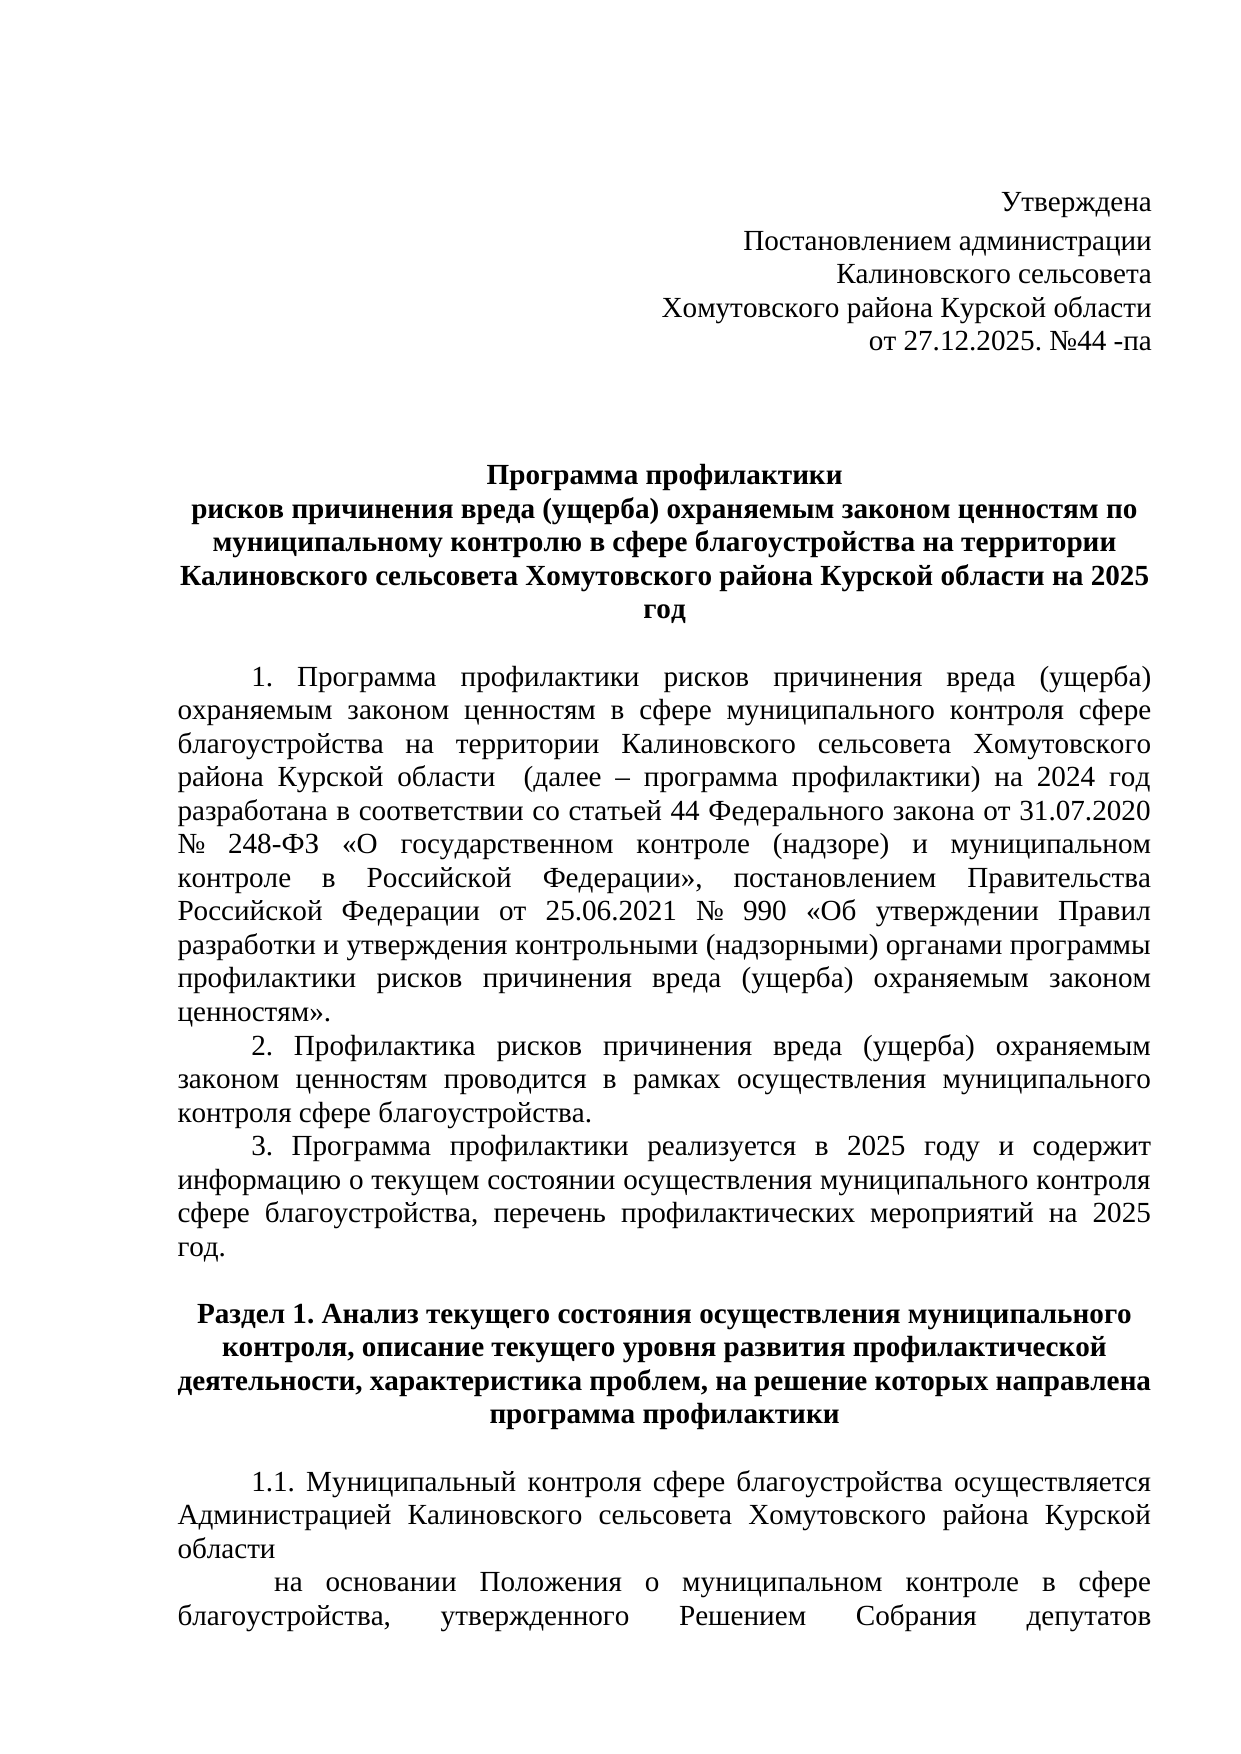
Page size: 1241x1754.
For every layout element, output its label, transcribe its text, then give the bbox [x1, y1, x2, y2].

text Хомутовского района Курской области [177, 290, 1152, 323]
text 2. Профилактика рисков причинения вреда (ущерба) охраняемым законом ценностям проводится в рамках осуществления муниципального контроля сфере благоустройства. [177, 1028, 1152, 1128]
text Калиновского сельсовета [177, 256, 1152, 290]
text 1.1. Муниципальный контроля сфере благоустройства осуществляется Администрацией Калиновского сельсовета Хомутовского района Курской области [177, 1464, 1152, 1564]
text 1. Программа профилактики рисков причинения вреда (ущерба) охраняемым законом ценностям в сфере муниципального контроля сфере благоустройства на территории Калиновского сельсовета Хомутовского района Курской области (далее – программа профилактики) на 2024 год разработана в соответствии со статьей 44 Федерального закона от 31.07.2020 № 248-ФЗ «О государственном контроле (надзоре) и муниципальном контроле в Российской Федерации», постановлением Правительства Российской Федерации от 25.06.2021 № 990 «Об утверждении Правил разработки и утверждения контрольными (надзорными) органами программы профилактики рисков причинения вреда (ущерба) охраняемым законом ценностям». [177, 659, 1152, 1028]
text от 27.12.2025. №44 -па [177, 323, 1152, 357]
text рисков причинения вреда (ущерба) охраняемым законом ценностям по муниципальному контролю в сфере благоустройства на территории Калиновского сельсовета Хомутовского района Курской области на 2025 год [177, 491, 1152, 625]
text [177, 1564, 1152, 1631]
text Постановлением администрации [177, 223, 1152, 256]
text Утверждена [177, 184, 1152, 218]
text 3. Программа профилактики реализуется в 2025 году и содержит информацию о текущем состоянии осуществления муниципального контроля сфере благоустройства, перечень профилактических мероприятий на 2025 год. [177, 1128, 1152, 1262]
text Программа профилактики [177, 457, 1152, 491]
text Раздел 1. Анализ текущего состояния осуществления муниципального контроля, описание текущего уровня развития профилактической деятельности, характеристика проблем, на решение которых направлена программа профилактики [177, 1296, 1152, 1430]
